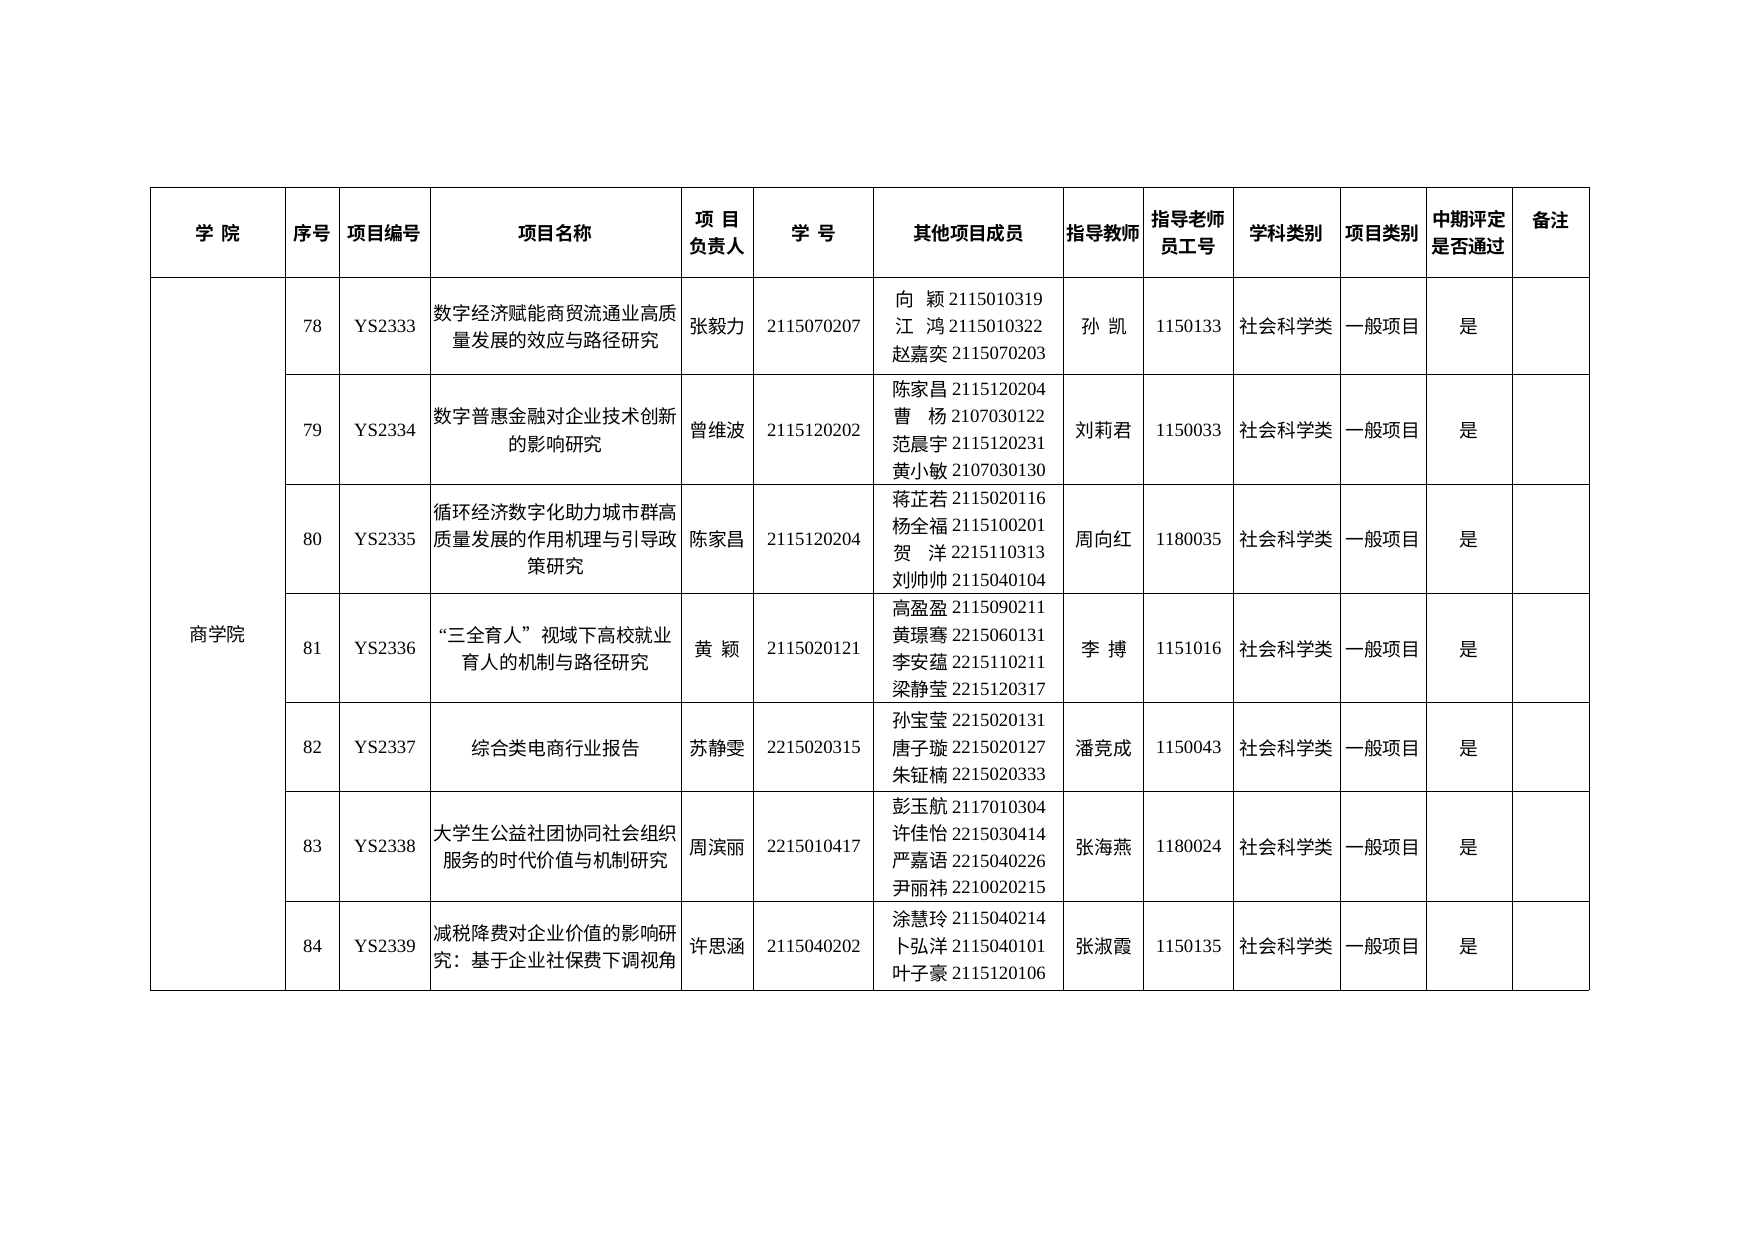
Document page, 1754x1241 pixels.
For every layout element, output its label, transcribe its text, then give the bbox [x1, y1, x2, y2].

table_cell 2215010417 [754, 792, 873, 901]
table_cell 一般项目 [1341, 902, 1426, 989]
table_cell 是 [1427, 485, 1512, 593]
table_cell 大学生公益社团协同社会组织服务的时代价值与机制研究 [431, 792, 681, 901]
table_cell 2115070207 [754, 278, 873, 374]
table_cell 社会科学类 [1234, 278, 1340, 374]
table_cell 黄 颖 [682, 594, 753, 702]
table_cell 78 [286, 278, 339, 374]
table_cell 1180035 [1144, 485, 1233, 593]
table_cell “三全育人”视域下高校就业育人的机制与路径研究 [431, 594, 681, 702]
table_header 学 院 [151, 188, 285, 277]
table_cell YS2336 [340, 594, 430, 702]
table_cell 1150033 [1144, 375, 1233, 484]
table_cell 陈家昌2115120204 曹 杨2107030122 范晨宇2115120231 黄小敏2107030130 [874, 375, 1063, 484]
table_cell 许思涵 [682, 902, 753, 989]
table_cell 刘莉君 [1064, 375, 1143, 484]
table_cell 涂慧玲2115040214 卜弘洋2115040101 叶子豪2115120106 [874, 902, 1063, 989]
table_cell 孙宝莹2215020131 唐子璇2215020127 朱钲楠2215020333 [874, 703, 1063, 791]
table_cell [1513, 375, 1589, 484]
table_cell 2215020315 [754, 703, 873, 791]
table_cell YS2335 [340, 485, 430, 593]
table_cell [1513, 485, 1589, 593]
table_header 学 号 [754, 188, 873, 277]
table_cell 79 [286, 375, 339, 484]
table_cell 张海燕 [1064, 792, 1143, 901]
table_cell 是 [1427, 902, 1512, 989]
table_cell [1513, 792, 1589, 901]
table_header 项 目 负责人 [682, 188, 753, 277]
table_cell 2115120204 [754, 485, 873, 593]
table_cell 83 [286, 792, 339, 901]
table_cell 社会科学类 [1234, 902, 1340, 989]
table_cell 82 [286, 703, 339, 791]
table_cell 向 颖2115010319 江 鸿2115010322 赵嘉奕2115070203 [874, 278, 1063, 374]
table_cell 周向红 [1064, 485, 1143, 593]
table_cell 数字经济赋能商贸流通业高质量发展的效应与路径研究 [431, 278, 681, 374]
table_cell 社会科学类 [1234, 485, 1340, 593]
table_cell 一般项目 [1341, 485, 1426, 593]
table_cell 张淑霞 [1064, 902, 1143, 989]
table_cell 1180024 [1144, 792, 1233, 901]
table_cell 曾维波 [682, 375, 753, 484]
table_cell 潘竞成 [1064, 703, 1143, 791]
table_cell YS2337 [340, 703, 430, 791]
table_cell 1150133 [1144, 278, 1233, 374]
table_cell 是 [1427, 703, 1512, 791]
table_cell [1513, 902, 1589, 989]
table_cell YS2333 [340, 278, 430, 374]
table_cell 孙 凯 [1064, 278, 1143, 374]
table_cell 综合类电商行业报告 [431, 703, 681, 791]
table_cell 一般项目 [1341, 375, 1426, 484]
table_cell 彭玉航2117010304 许佳怡2215030414 严嘉语2215040226 尹丽祎2210020215 [874, 792, 1063, 901]
table_header 项目名称 [431, 188, 681, 277]
table_cell 苏静雯 [682, 703, 753, 791]
table_cell 减税降费对企业价值的影响研究：基于企业社保费下调视角 [431, 902, 681, 989]
table_cell 是 [1427, 278, 1512, 374]
table_cell [1513, 703, 1589, 791]
table_cell 2115040202 [754, 902, 873, 989]
table_cell 一般项目 [1341, 278, 1426, 374]
table_cell 一般项目 [1341, 594, 1426, 702]
table_cell 是 [1427, 594, 1512, 702]
table_cell 高盈盈2115090211 黄璟骞2215060131 李安蕴2215110211 梁静莹2215120317 [874, 594, 1063, 702]
table_cell 蒋芷若2115020116 杨全福2115100201 贺 洋2215110313 刘帅帅2115040104 [874, 485, 1063, 593]
table_cell 一般项目 [1341, 792, 1426, 901]
table_header 学科类别 [1234, 188, 1340, 277]
table_header 指导老师 员工号 [1144, 188, 1233, 277]
table_cell 81 [286, 594, 339, 702]
table_cell 社会科学类 [1234, 792, 1340, 901]
table_header 备注 [1513, 188, 1589, 277]
table_header 项目类别 [1341, 188, 1426, 277]
table_header 其他项目成员 [874, 188, 1063, 277]
table_cell 商学院 [151, 278, 285, 989]
table_cell 80 [286, 485, 339, 593]
table_cell 1150043 [1144, 703, 1233, 791]
table_header 序号 [286, 188, 339, 277]
table_cell 李 搏 [1064, 594, 1143, 702]
table_cell YS2338 [340, 792, 430, 901]
table_cell 陈家昌 [682, 485, 753, 593]
table_cell 周滨丽 [682, 792, 753, 901]
table_cell 是 [1427, 792, 1512, 901]
table_cell 2115020121 [754, 594, 873, 702]
table_cell 循环经济数字化助力城市群高质量发展的作用机理与引导政策研究 [431, 485, 681, 593]
table_cell [1513, 594, 1589, 702]
table_cell 社会科学类 [1234, 594, 1340, 702]
table_cell 张毅力 [682, 278, 753, 374]
table_cell 数字普惠金融对企业技术创新的影响研究 [431, 375, 681, 484]
table_header 项目编号 [340, 188, 430, 277]
table_cell YS2334 [340, 375, 430, 484]
table_cell 一般项目 [1341, 703, 1426, 791]
table_cell 社会科学类 [1234, 375, 1340, 484]
table_cell 1151016 [1144, 594, 1233, 702]
table_cell 是 [1427, 375, 1512, 484]
table_cell 2115120202 [754, 375, 873, 484]
table_header 指导教师 [1064, 188, 1143, 277]
table_cell 84 [286, 902, 339, 989]
table_cell YS2339 [340, 902, 430, 989]
table_cell 社会科学类 [1234, 703, 1340, 791]
table_cell [1513, 278, 1589, 374]
table_cell 1150135 [1144, 902, 1233, 989]
table_header 中期评定是否通过 [1427, 188, 1512, 277]
